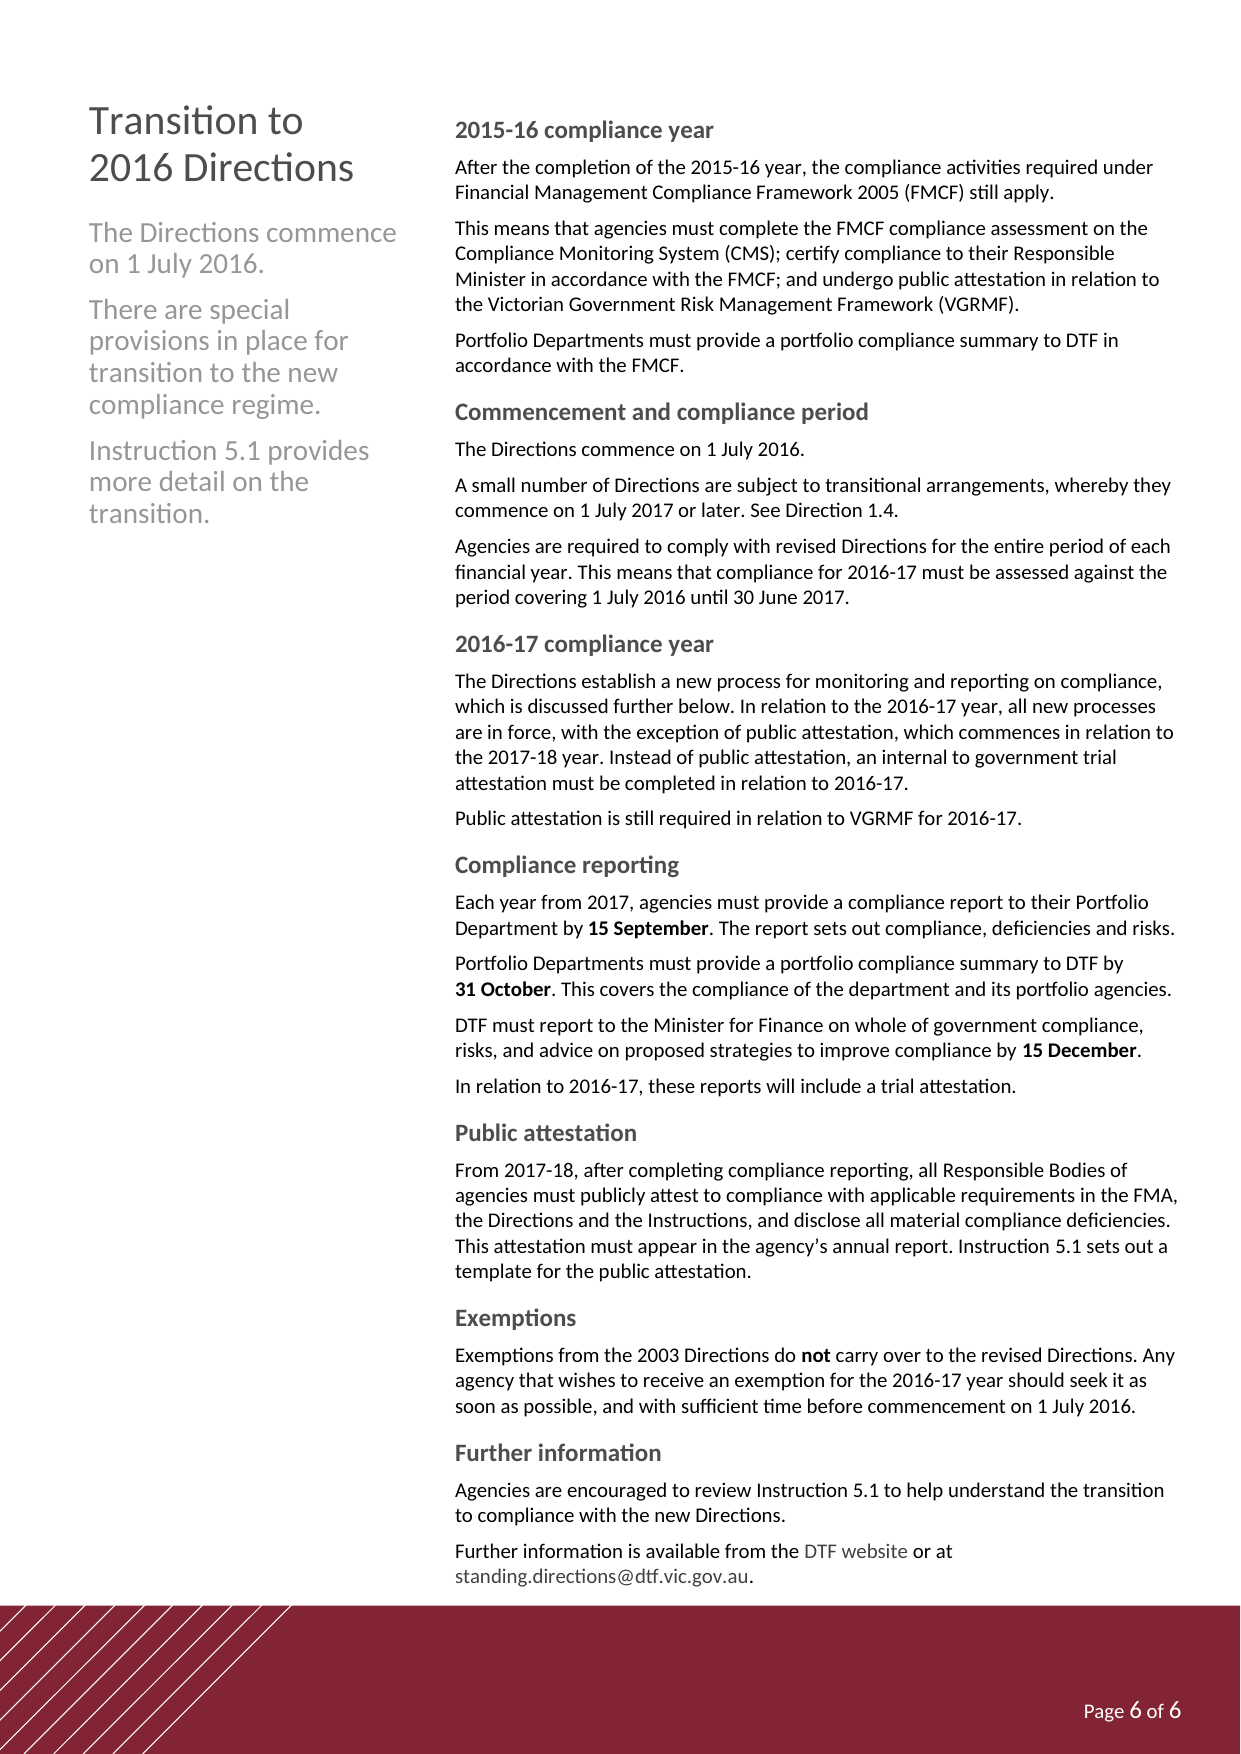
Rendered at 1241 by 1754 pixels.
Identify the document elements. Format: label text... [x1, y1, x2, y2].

text Public attestation is still required in relation to VGRMF for 2016-17. [455, 806, 1181, 831]
subtitle 2016-17 compliance year [455, 631, 1181, 658]
text Exemptions from the 2003 Directions do not carry over to the revised Directions. Any agency that wishes to receive an exemption for the 2016-17 year should seek it as soon as possible, and with sufficient time before commencement on 1 July 2016. [455, 1342, 1181, 1418]
text DTF must report to the Minister for Finance on whole of government compliance, risks, and advice on proposed strategies to improve compliance by 15 December. [455, 1012, 1181, 1063]
subtitle Commencement and compliance period [455, 399, 1181, 426]
text The Directions establish a new process for monitoring and reporting on compliance, which is discussed further below. In relation to the 2016-17 year, all new processes are in force, with the exception of public attestation, which commences in relation to the 2017-18 year. Instead of public attestation, an internal to government trial attestation must be completed in relation to 2016-17. [455, 668, 1181, 795]
text This means that agencies must complete the FMCF compliance assessment on the Compliance Monitoring System (CMS); certify compliance to their Responsible Minister in accordance with the FMCF; and undergo public attestation in relation to the Victorian Government Risk Management Framework (VGRMF). [455, 215, 1181, 317]
text There are special provisions in place for transition to the new compliance regime. [89, 294, 408, 422]
text From 2017-18, after completing compliance reporting, all Responsible Bodies of agencies must publicly attest to compliance with applicable requirements in the FMA, the Directions and the Instructions, and disclose all material compliance deficiencies. This attestation must appear in the agency’s annual report. Instruction 5.1 sets out a template for the public attestation. [455, 1157, 1181, 1284]
text Portfolio Departments must provide a portfolio compliance summary to DTF by 31 October. This covers the compliance of the department and its portfolio agencies. [455, 951, 1181, 1001]
subtitle Public attestation [455, 1119, 1181, 1146]
text The Directions commence on 1 July 2016. [89, 217, 408, 281]
subtitle Exemptions [455, 1305, 1181, 1332]
subtitle Compliance reporting [455, 852, 1181, 879]
text Instruction 5.1 provides more detail on the transition. [89, 434, 408, 531]
text Portfolio Departments must provide a portfolio compliance summary to DTF in accordance with the FMCF. [455, 327, 1181, 378]
text A small number of Directions are subject to transitional arrangements, whereby they commence on 1 July 2017 or later. See Direction 1.4. [455, 472, 1181, 523]
text Agencies are encouraged to review Instruction 5.1 to help understand the transition to compliance with the new Directions. [455, 1477, 1181, 1528]
text After the completion of the 2015-16 year, the compliance activities required under Financial Management Compliance Framework 2005 (FMCF) still apply. [455, 154, 1181, 205]
subtitle 2015-16 compliance year [455, 116, 1181, 143]
text Each year from 2017, agencies must provide a compliance report to their Portfolio Department by 15 September. The report sets out compliance, deficiencies and risks. [455, 889, 1181, 940]
text The Directions commence on 1 July 2016. [455, 436, 1181, 462]
subtitle Transition to 2016 Directions [89, 96, 408, 192]
subtitle Further information [455, 1439, 1181, 1466]
text Further information is available from the DTF website or at standing.directions@dtf.vic.gov.au. [455, 1538, 1181, 1589]
text In relation to 2016-17, these reports will include a trial attestation. [455, 1073, 1181, 1098]
text Agencies are required to comply with revised Directions for the entire period of each financial year. This means that compliance for 2016-17 must be assessed against the period covering 1 July 2016 until 30 June 2017. [455, 533, 1181, 610]
